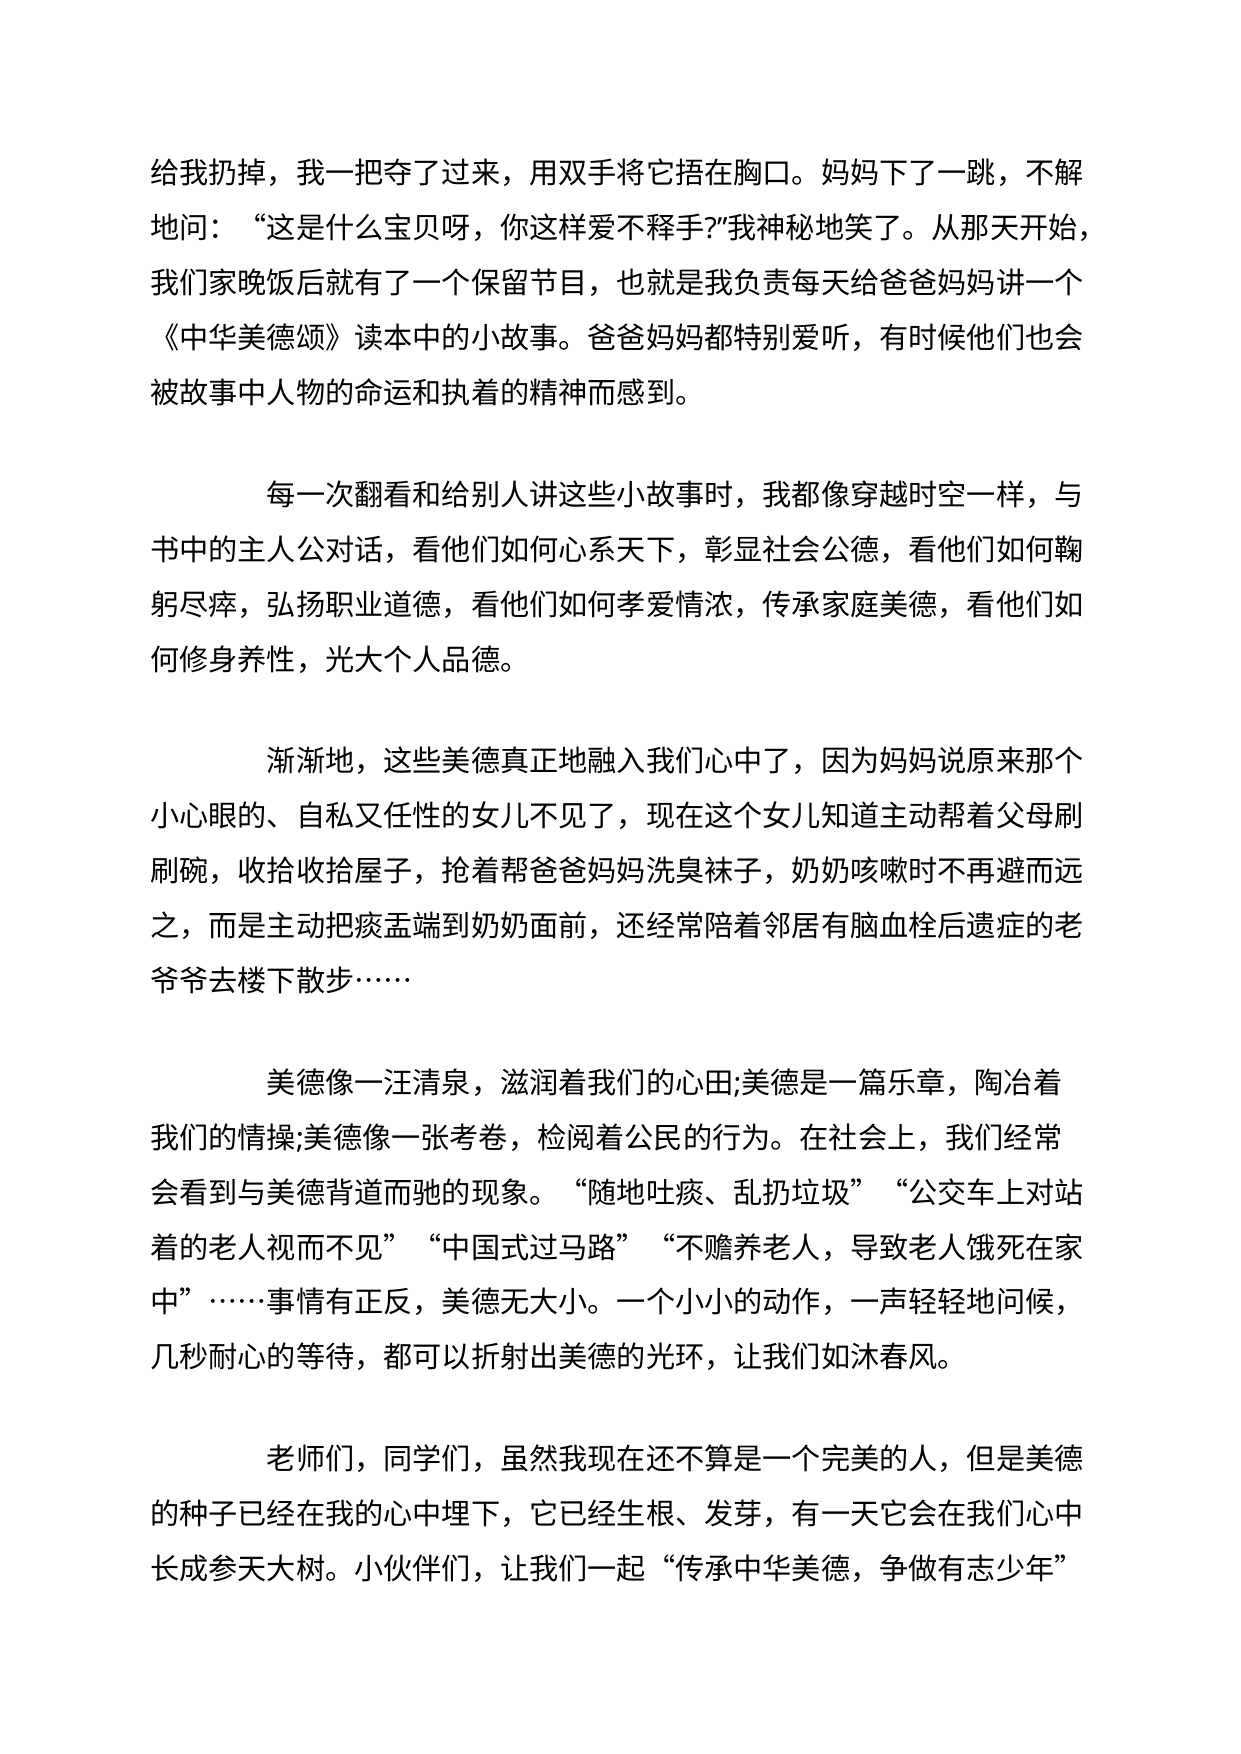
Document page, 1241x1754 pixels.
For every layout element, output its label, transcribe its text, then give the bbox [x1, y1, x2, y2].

text 每一次翻看和给别人讲这些小故事时，我都像穿越时空一样，与书中的主人公对话，看他们如何心系天下，彰显社会公德，看他们如何鞠躬尽瘁，弘扬职业道德，看他们如何孝爱情浓，传承家庭美德，看他们如何修身养性，光大个人品德。 [150, 471, 1090, 678]
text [150, 150, 1090, 412]
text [150, 1436, 1090, 1588]
text 渐渐地，这些美德真正地融入我们心中了，因为妈妈说原来那个小心眼的、自私又任性的女儿不见了，现在这个女儿知道主动帮着父母刷刷碗，收拾收拾屋子，抢着帮爸爸妈妈洗臭袜子，奶奶咳嗽时不再避而远之，而是主动把痰盂端到奶奶面前，还经常陪着邻居有脑血栓后遗症的老爷爷去楼下散步…… [150, 738, 1090, 1000]
text 美德像一汪清泉，滋润着我们的心田;美德是一篇乐章，陶冶着我们的情操;美德像一张考卷，检阅着公民的行为。在社会上，我们经常会看到与美德背道而驰的现象。“随地吐痰、乱扔垃圾”“公交车上对站着的老人视而不见”“中国式过马路”“不赡养老人，导致老人饿死在家中”……事情有正反，美德无大小。一个小小的动作，一声轻轻地问候，几秒耐心的等待，都可以折射出美德的光环，让我们如沐春风。 [150, 1059, 1090, 1376]
